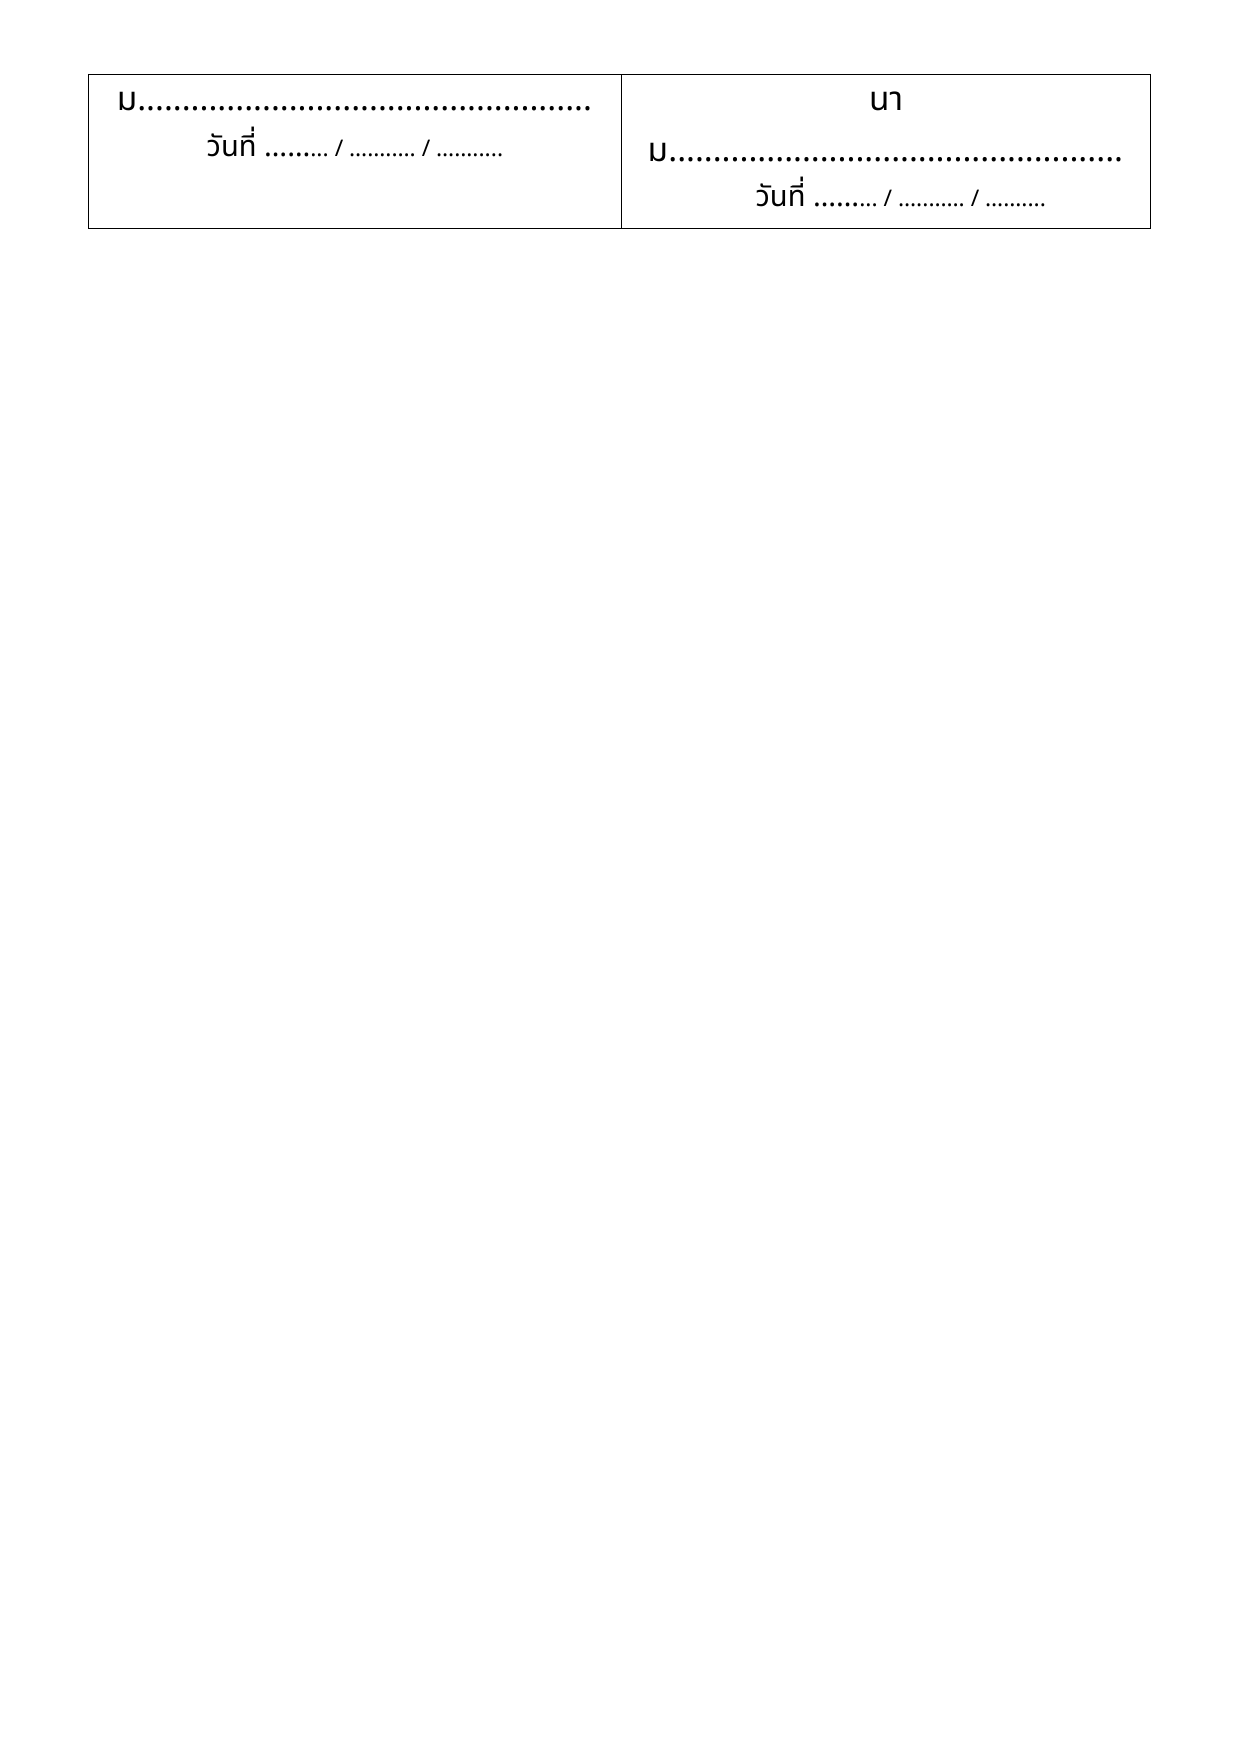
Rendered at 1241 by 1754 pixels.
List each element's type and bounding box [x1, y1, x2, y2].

table_header [622, 75, 1150, 228]
table_header [89, 75, 621, 228]
